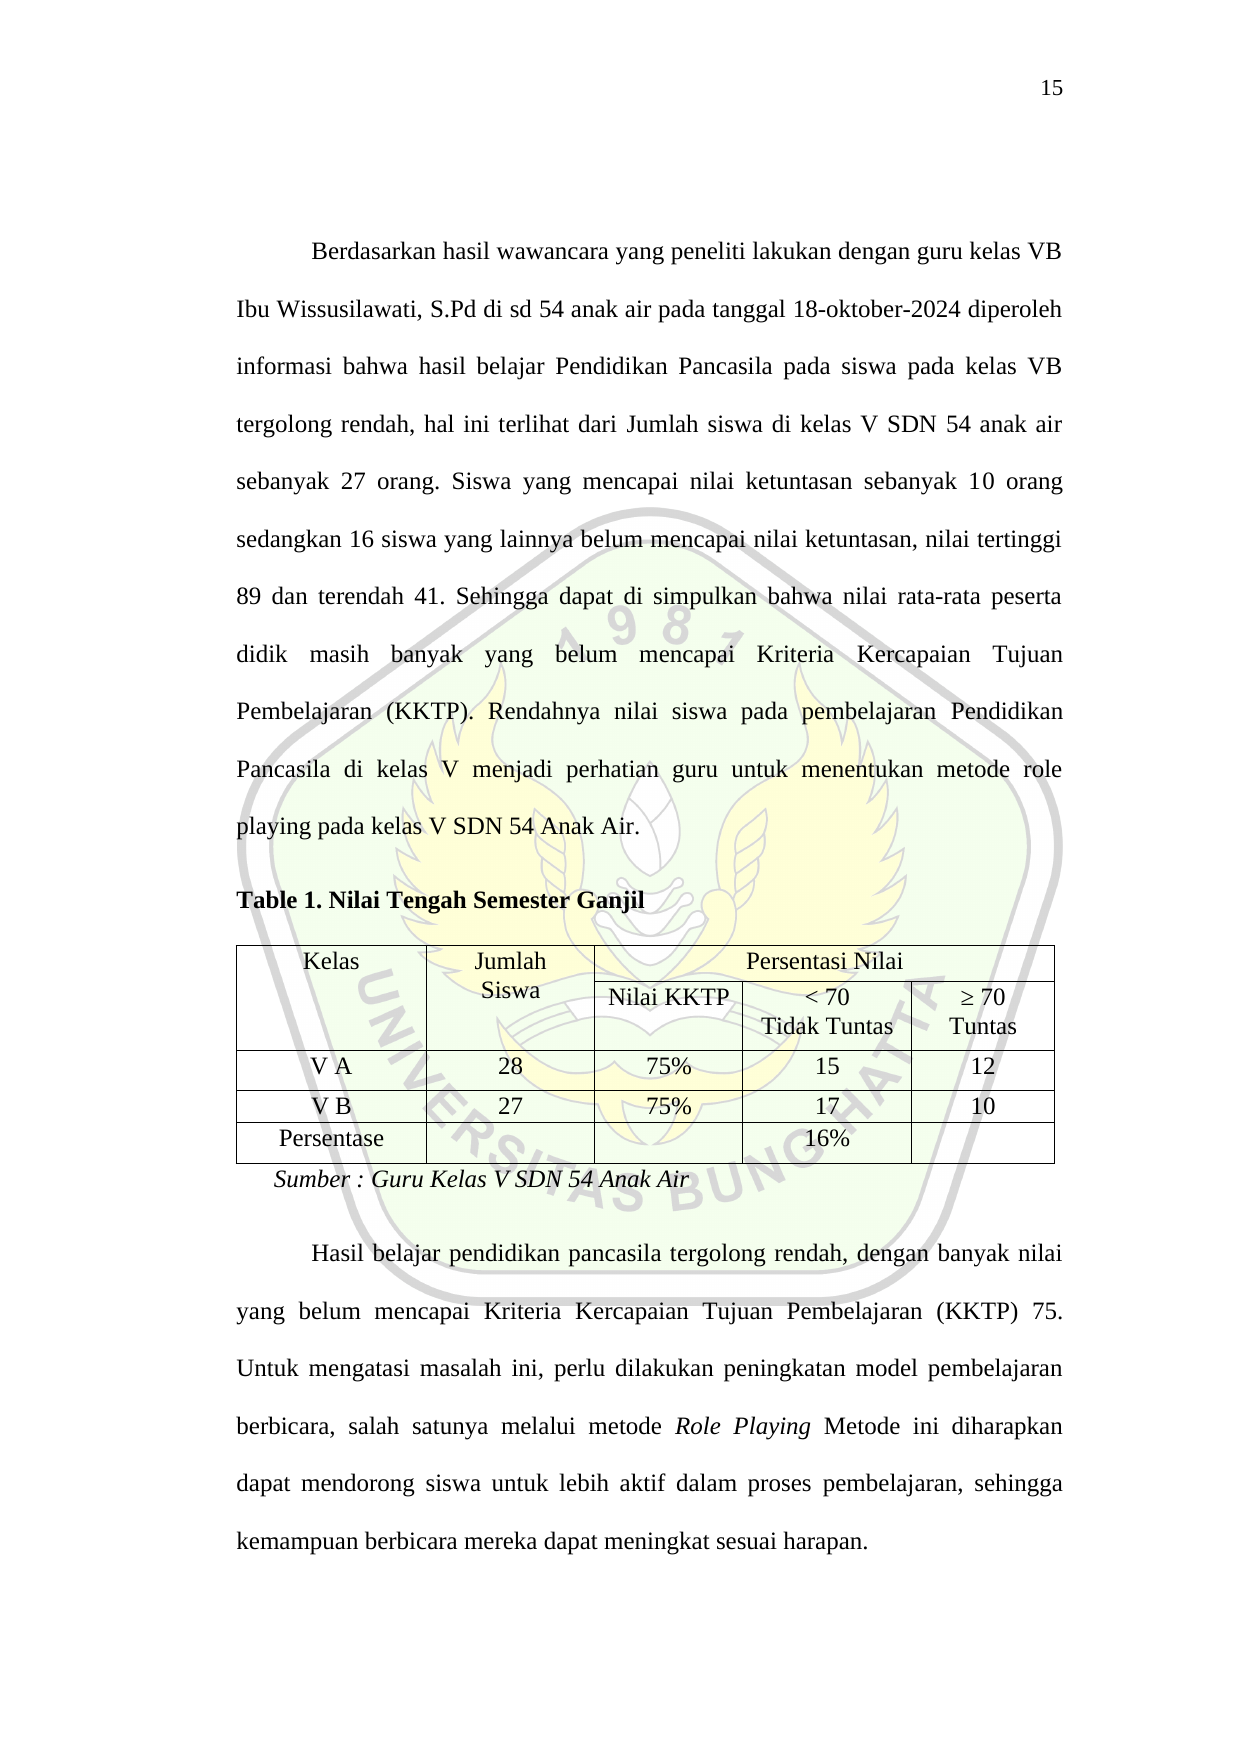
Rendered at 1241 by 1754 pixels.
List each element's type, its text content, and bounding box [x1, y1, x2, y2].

table_cell Nilai KKTP [595, 982, 742, 1050]
table_cell 17 [743, 1091, 911, 1122]
table_header Persentasi Nilai [595, 946, 1054, 981]
table_header Kelas [237, 946, 426, 1050]
table_cell 75% [595, 1091, 742, 1122]
table_cell < 70 Tidak Tuntas [743, 982, 911, 1050]
table_header Jumlah Siswa [427, 946, 594, 1050]
table_cell ≥ 70 Tuntas [912, 982, 1054, 1050]
table_cell [595, 1123, 742, 1163]
text Sumber : Guru Kelas V SDN 54 Anak Air [236, 1164, 1063, 1193]
table_cell [427, 1123, 594, 1163]
text Berdasarkan hasil wawancara yang peneliti lakukan dengan guru kelas VB Ibu Wissusilawati, S.Pd di sd 54 anak air pada tanggal 18-oktober-2024 diperoleh informasi bahwa hasil belajar Pendidikan Pancasila pada siswa pada kelas VB tergolong rendah, hal ini terlihat dari Jumlah siswa di kelas V SDN 54 anak air sebanyak 27 orang. Siswa yang mencapai nilai ketuntasan sebanyak 10 orang sedangkan 16 siswa yang lainnya belum mencapai nilai ketuntasan, nilai tertinggi 89 dan terendah 41. Sehingga dapat di simpulkan bahwa nilai rata-rata peserta didik masih banyak yang belum mencapai Kriteria Kercapaian Tujuan Pembelajaran (KKTP). Rendahnya nilai siswa pada pembelajaran Pendidikan Pancasila di kelas V menjadi perhatian guru untuk menentukan metode role playing pada kelas V SDN 54 Anak Air. [236, 236, 1063, 840]
table_cell V A [237, 1051, 426, 1090]
text Hasil belajar pendidikan pancasila tergolong rendah, dengan banyak nilai yang belum mencapai Kriteria Kercapaian Tujuan Pembelajaran (KKTP) 75. Untuk mengatasi masalah ini, perlu dilakukan peningkatan model pembelajaran berbicara, salah satunya melalui metode Role Playing Metode ini diharapkan dapat mendorong siswa untuk lebih aktif dalam proses pembelajaran, sehingga kemampuan berbicara mereka dapat meningkat sesuai harapan. [236, 1238, 1063, 1555]
table_cell 12 [912, 1051, 1054, 1090]
table_cell Persentase [237, 1123, 426, 1163]
table_cell 15 [743, 1051, 911, 1090]
table_cell 28 [427, 1051, 594, 1090]
table_cell 27 [427, 1091, 594, 1122]
table_cell [912, 1123, 1054, 1163]
table_cell 10 [912, 1091, 1054, 1122]
table_cell 16% [743, 1123, 911, 1163]
table_cell V B [237, 1091, 426, 1122]
table_cell 75% [595, 1051, 742, 1090]
text Table 1. Nilai Tengah Semester Ganjil [236, 885, 1063, 914]
